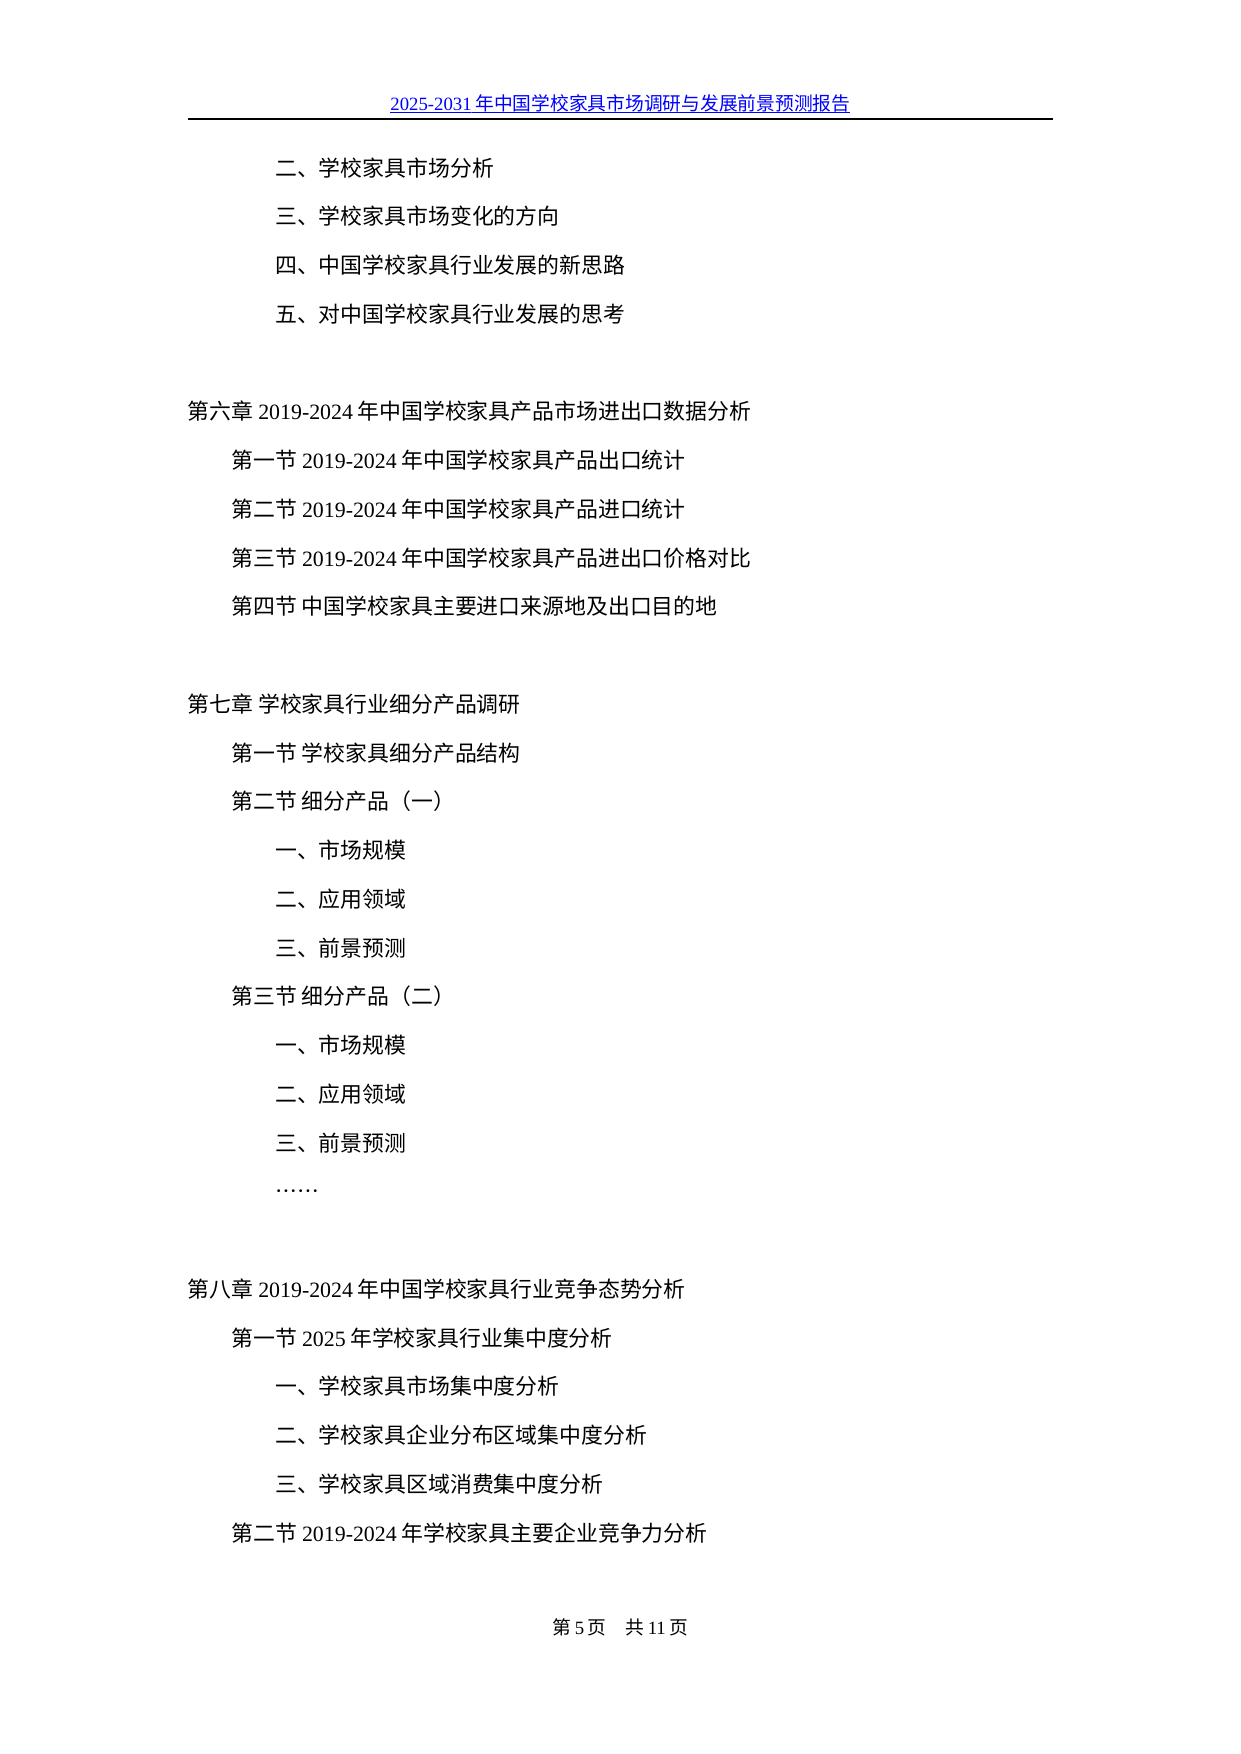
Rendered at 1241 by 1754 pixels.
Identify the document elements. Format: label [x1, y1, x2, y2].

text [187, 150, 1053, 1548]
